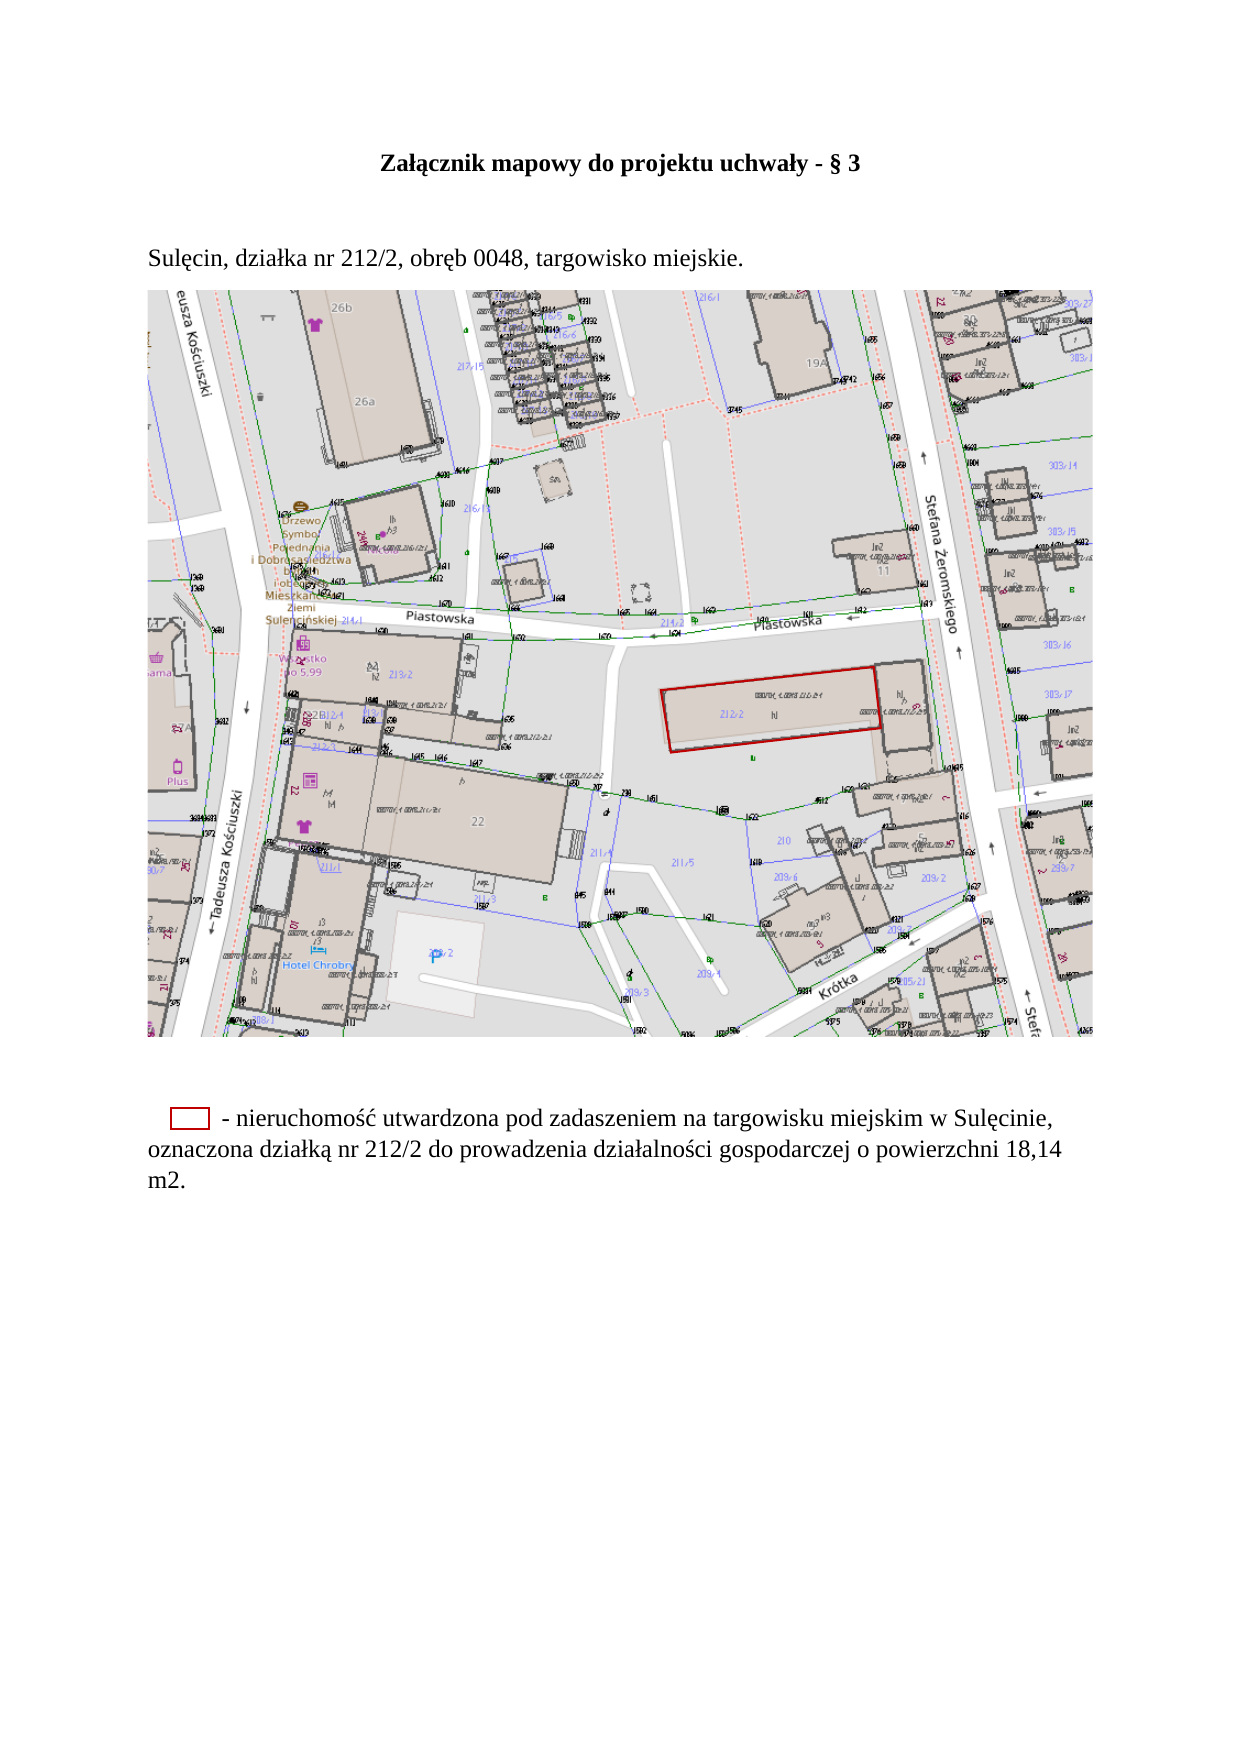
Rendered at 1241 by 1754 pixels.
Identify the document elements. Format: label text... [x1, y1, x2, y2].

text - nieruchomość utwardzona pod zadaszeniem na targowisku miejskim w Sulęcinie, oznaczona działką nr 212/2 do prowadzenia działalności gospodarczej o powierzchni 18,14 m2. [148, 1103, 1093, 1193]
text Załącznik mapowy do projektu uchwały - § 3 [148, 148, 1093, 176]
picture [147, 290, 1093, 1037]
text Sulęcin, działka nr 212/2, obręb 0048, targowisko miejskie. [148, 243, 1093, 272]
